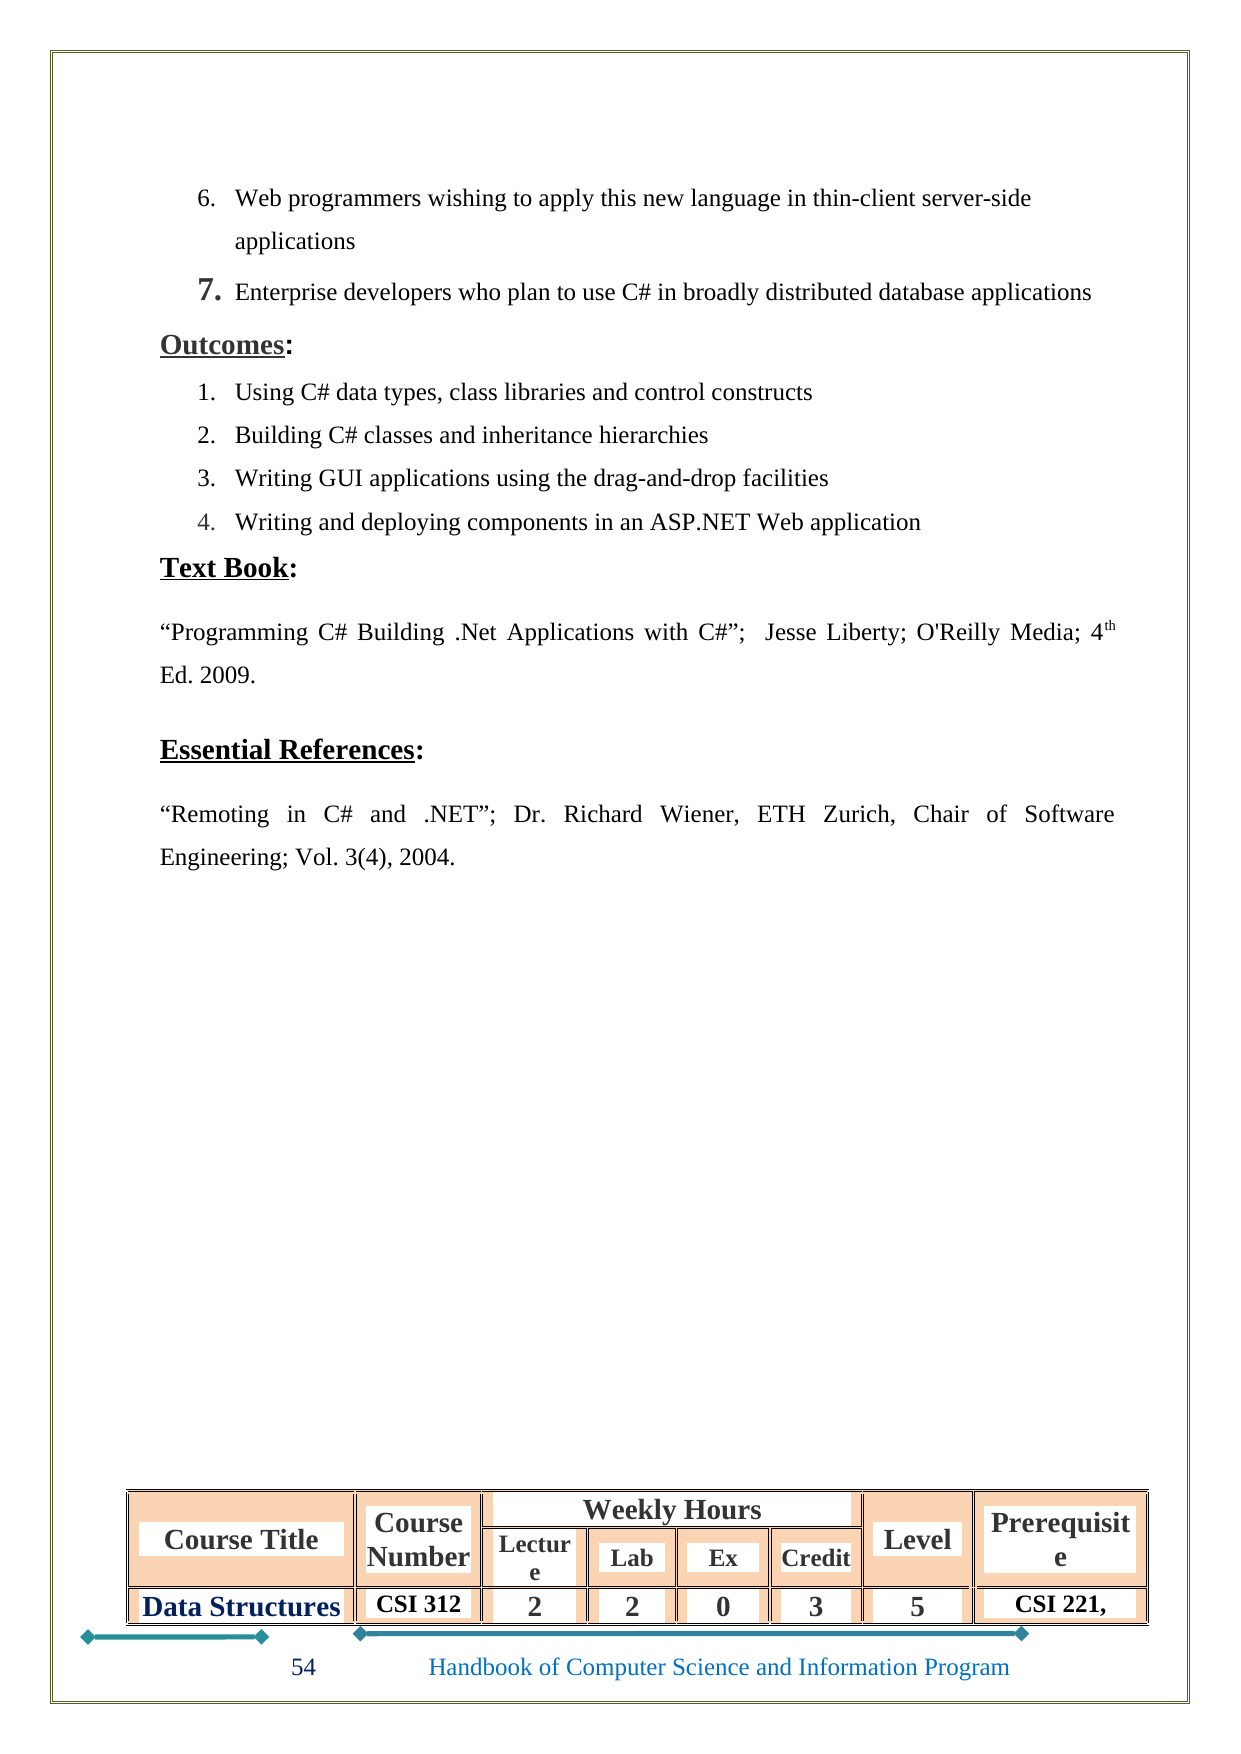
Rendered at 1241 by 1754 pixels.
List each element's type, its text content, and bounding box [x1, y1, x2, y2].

text “Programming C# Building .Net Applications with C#”; Jesse Liberty; O'Reilly Media; 4th Ed. 2009. [159, 617, 1116, 689]
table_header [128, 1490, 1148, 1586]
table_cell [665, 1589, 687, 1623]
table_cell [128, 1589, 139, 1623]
list Using C# data types, class libraries and control constructs [197, 377, 1116, 406]
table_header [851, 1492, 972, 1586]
text “Remoting in C# and .NET”; Dr. Richard Wiener, ETH Zurich, Chair of Software Engineering; Vol. 3(4), 2004. [159, 799, 1116, 871]
list Writing GUI applications using the drag-and-drop facilities [197, 463, 1116, 492]
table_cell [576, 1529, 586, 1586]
list Web programmers wishing to apply this new language in thin-client server-side applications [197, 183, 1116, 255]
text Text Book: [159, 550, 1116, 583]
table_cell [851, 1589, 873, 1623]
text Outcomes: [159, 327, 1116, 360]
list Building C# classes and inheritance hierarchies [197, 420, 1116, 449]
text Essential References: [159, 732, 1116, 765]
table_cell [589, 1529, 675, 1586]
list Enterprise developers who plan to use C# in broadly distributed database applications [197, 269, 1116, 308]
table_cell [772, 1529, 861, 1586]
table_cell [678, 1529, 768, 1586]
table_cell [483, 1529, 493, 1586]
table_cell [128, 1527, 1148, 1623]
list Writing and deploying components in an ASP.NET Web application [197, 507, 1116, 535]
